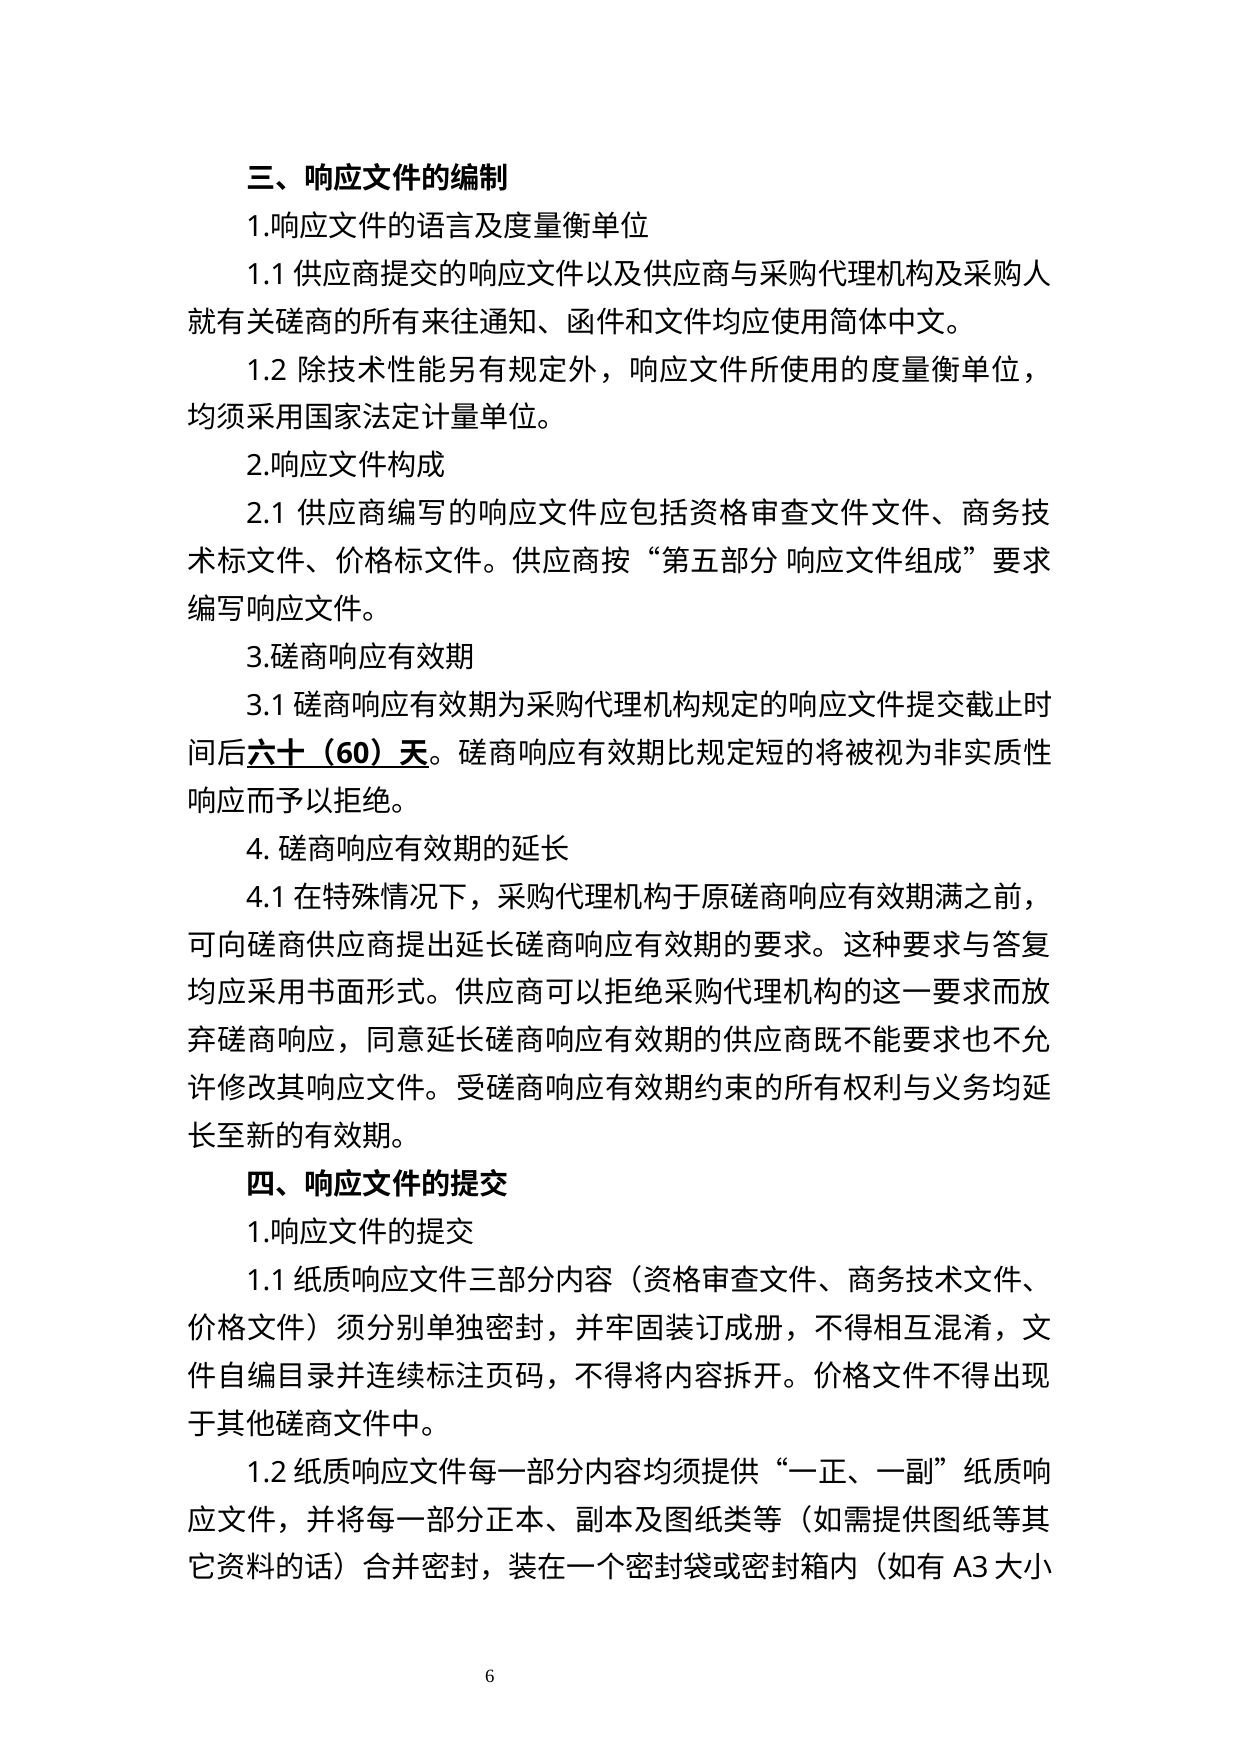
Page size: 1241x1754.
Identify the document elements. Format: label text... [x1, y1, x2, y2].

text 4. 磋商响应有效期的延长 [187, 821, 1053, 869]
text 1.2 除技术性能另有规定外，响应文件所使用的度量衡单位，均须采用国家法定计量单位。 [187, 342, 1053, 437]
text 四、响应文件的提交 [187, 1156, 1053, 1204]
text 2.1 供应商编写的响应文件应包括资格审查文件文件、商务技术标文件、价格标文件。供应商按“第五部分 响应文件组成”要求编写响应文件。 [187, 485, 1053, 629]
text 1.响应文件的提交 [187, 1204, 1053, 1252]
text 3.磋商响应有效期 [187, 629, 1053, 677]
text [187, 1444, 1053, 1587]
text 1.响应文件的语言及度量衡单位 [187, 198, 1053, 246]
text 1.1纸质响应文件三部分内容（资格审查文件、商务技术文件、价格文件）须分别单独密封，并牢固装订成册，不得相互混淆，文件自编目录并连续标注页码，不得将内容拆开。价格文件不得出现于其他磋商文件中。 [187, 1252, 1053, 1444]
text 4.1在特殊情况下，采购代理机构于原磋商响应有效期满之前，可向磋商供应商提出延长磋商响应有效期的要求。这种要求与答复均应采用书面形式。供应商可以拒绝采购代理机构的这一要求而放弃磋商响应，同意延长磋商响应有效期的供应商既不能要求也不允许修改其响应文件。受磋商响应有效期约束的所有权利与义务均延长至新的有效期。 [187, 869, 1053, 1156]
text 2.响应文件构成 [187, 437, 1053, 485]
text 1.1供应商提交的响应文件以及供应商与采购代理机构及采购人就有关磋商的所有来往通知、函件和文件均应使用简体中文。 [187, 246, 1053, 342]
text 3.1磋商响应有效期为采购代理机构规定的响应文件提交截止时间后六十（60）天。磋商响应有效期比规定短的将被视为非实质性响应而予以拒绝。 [187, 677, 1053, 821]
text 三、响应文件的编制 [187, 150, 1053, 198]
